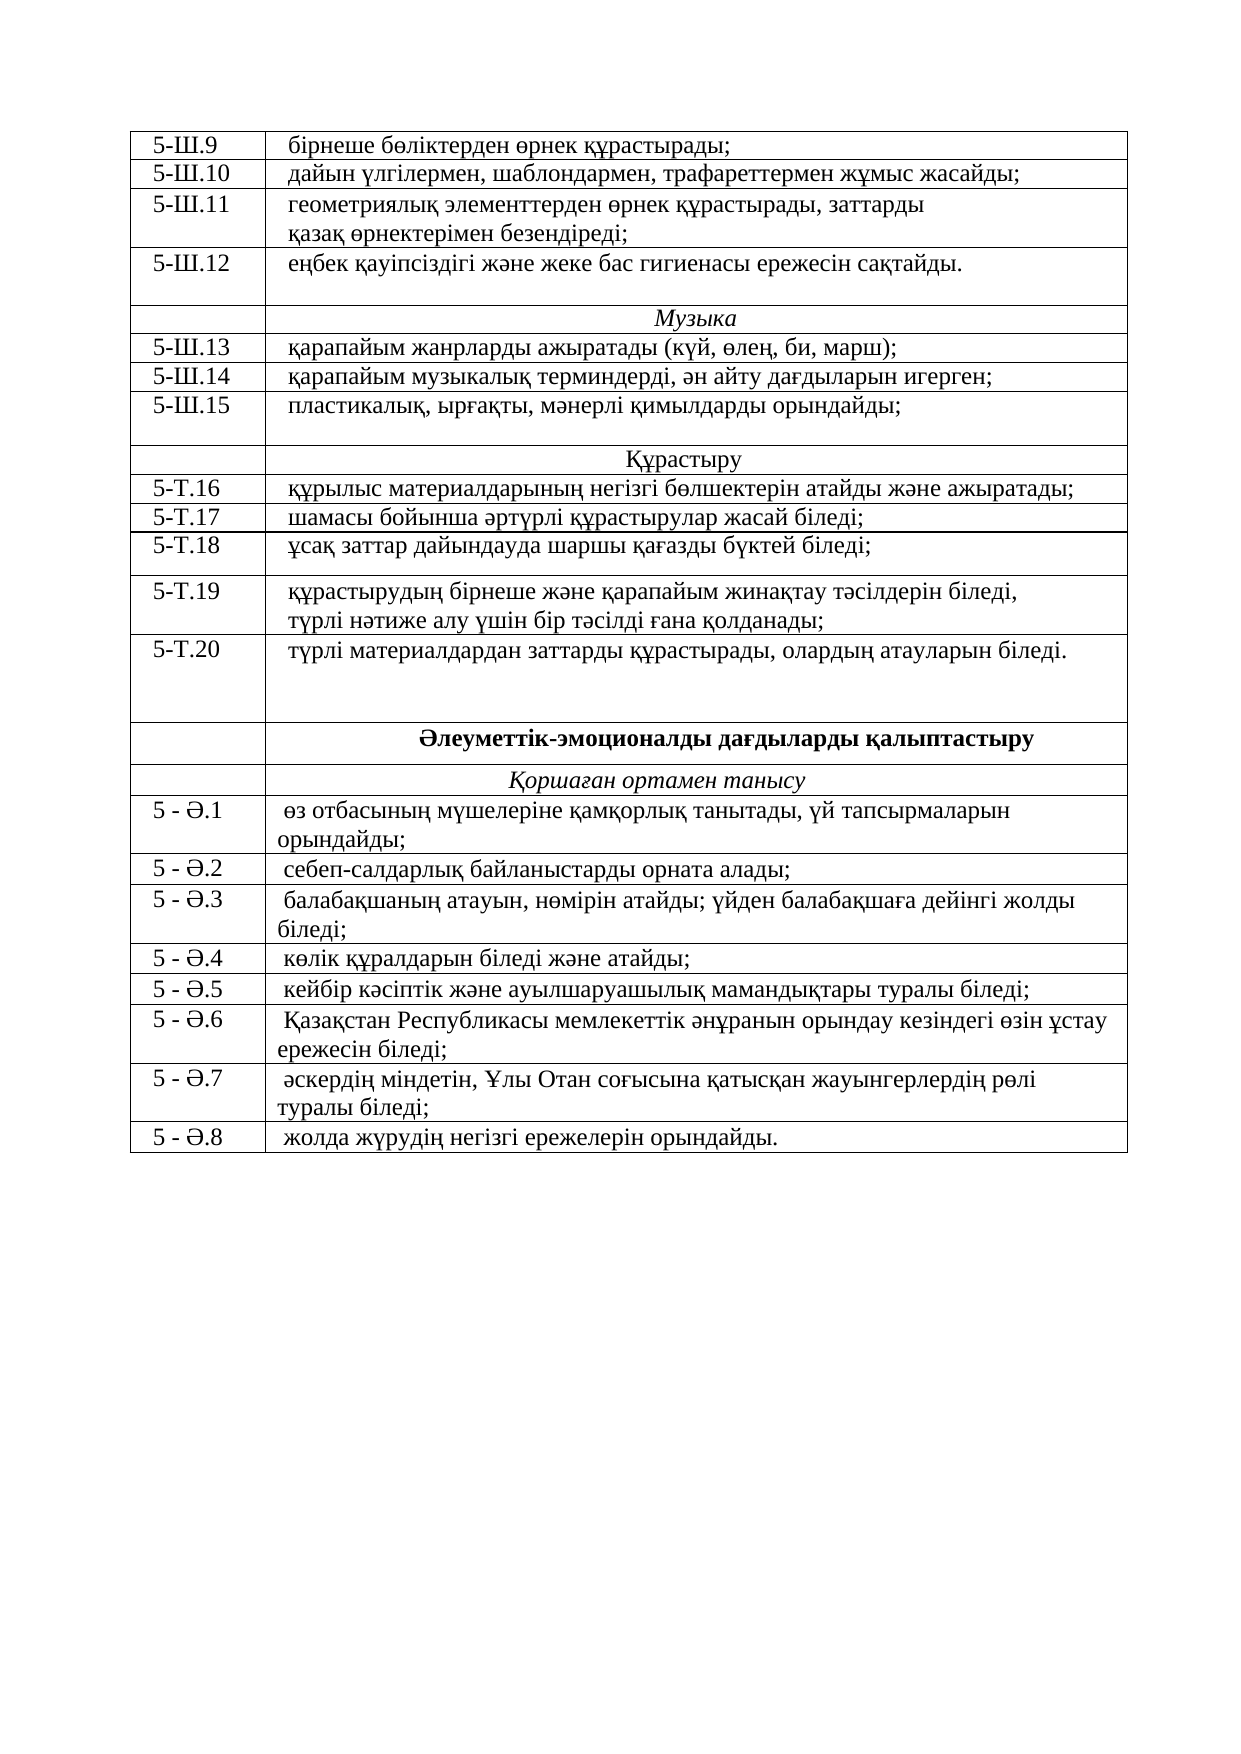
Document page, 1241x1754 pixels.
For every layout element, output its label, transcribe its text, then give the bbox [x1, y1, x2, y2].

table_cell әскердің міндетін, Ұлы Отан соғысына қатысқан жауынгерлердің рөлі туралы біледі; [266, 1064, 1127, 1121]
table_cell 5-Т.16 [131, 475, 265, 503]
table_cell 5-Т.18 [131, 533, 265, 575]
table_cell 5 - Ә.2 [131, 854, 265, 884]
table_cell [131, 723, 265, 764]
table_cell 5-Ш.13 [131, 334, 265, 362]
table_cell ұсақ заттар дайындауда шаршы қағазды бүктей біледі; [266, 533, 1127, 575]
table_cell Әлеуметтік-эмоционалды дағдыларды қалыптастыру [266, 723, 1127, 764]
table_cell қарапайым жанрларды ажыратады (күй, өлең, би, марш); [266, 334, 1127, 362]
table_cell 5-Ш.15 [131, 392, 265, 445]
table_cell 5-Ш.9 [131, 132, 265, 159]
table_cell құрастырудың бірнеше және қарапайым жинақтау тәсілдерін біледі, түрлі нәтиже алу үшін бір тәсілді ғана қолданады; [266, 576, 1127, 634]
table_cell көлік құралдарын біледі және атайды; [266, 944, 1127, 973]
table_cell 5 - Ә.4 [131, 944, 265, 973]
table_cell 5-Ш.10 [131, 160, 265, 188]
table_cell [131, 765, 265, 794]
table_cell 5-Ш.12 [131, 248, 265, 304]
table_cell еңбек қауіпсіздігі және жеке бас гигиенасы ережесін сақтайды. [266, 248, 1127, 304]
table_cell Қоршаған ортамен танысу [266, 765, 1127, 794]
table_cell жолда жүрудің негізгі ережелерін орындайды. [266, 1122, 1127, 1152]
table_cell өз отбасының мүшелеріне қамқорлық танытады, үй тапсырмаларын орындайды; [266, 796, 1127, 853]
table_cell 5-Т.17 [131, 504, 265, 531]
table_cell 5 - Ә.8 [131, 1122, 265, 1152]
table_cell 5-Ш.14 [131, 363, 265, 391]
table_cell балабақшаның атауын, нөмірін атайды; үйден балабақшаға дейінгі жолды біледі; [266, 885, 1127, 942]
table_cell Музыка [266, 306, 1127, 333]
table_cell 5 - Ә.3 [131, 885, 265, 942]
table_cell пластикалық, ырғақты, мәнерлі қимылдарды орындайды; [266, 392, 1127, 445]
table_cell 5 - Ә.1 [131, 796, 265, 853]
table_cell геометриялық элементтерден өрнек құрастырады, заттарды қазақ өрнектерімен безендіреді; [266, 189, 1127, 247]
table_cell Құрастыру [266, 446, 1127, 474]
table_cell себеп-салдарлық байланыстарды орната алады; [266, 854, 1127, 884]
table_cell 5 - Ә.5 [131, 974, 265, 1004]
table_cell шамасы бойынша әртүрлі құрастырулар жасай біледі; [266, 504, 1127, 531]
table_cell 5 - Ә.6 [131, 1005, 265, 1063]
table_cell түрлі материалдардан заттарды құрастырады, олардың атауларын біледі. [266, 635, 1127, 722]
table_cell құрылыс материалдарының негізгі бөлшектерін атайды және ажыратады; [266, 475, 1127, 503]
table_cell дайын үлгілермен, шаблондармен, трафареттермен жұмыс жасайды; [266, 160, 1127, 188]
table_cell 5-Т.19 [131, 576, 265, 634]
table_cell 5 - Ә.7 [131, 1064, 265, 1121]
table_cell 5-Т.20 [131, 635, 265, 722]
table_cell 5-Ш.11 [131, 189, 265, 247]
table_cell бірнеше бөліктерден өрнек құрастырады; [266, 132, 1127, 159]
table_cell қарапайым музыкалық терминдерді, ән айту дағдыларын игерген; [266, 363, 1127, 391]
table_cell Қазақстан Республикасы мемлекеттік әнұранын орындау кезіндегі өзін ұстау ережесін біледі; [266, 1005, 1127, 1063]
table_cell [131, 306, 265, 333]
table_cell кейбір кәсіптік және ауылшаруашылық мамандықтары туралы біледі; [266, 974, 1127, 1004]
table_cell [131, 446, 265, 474]
